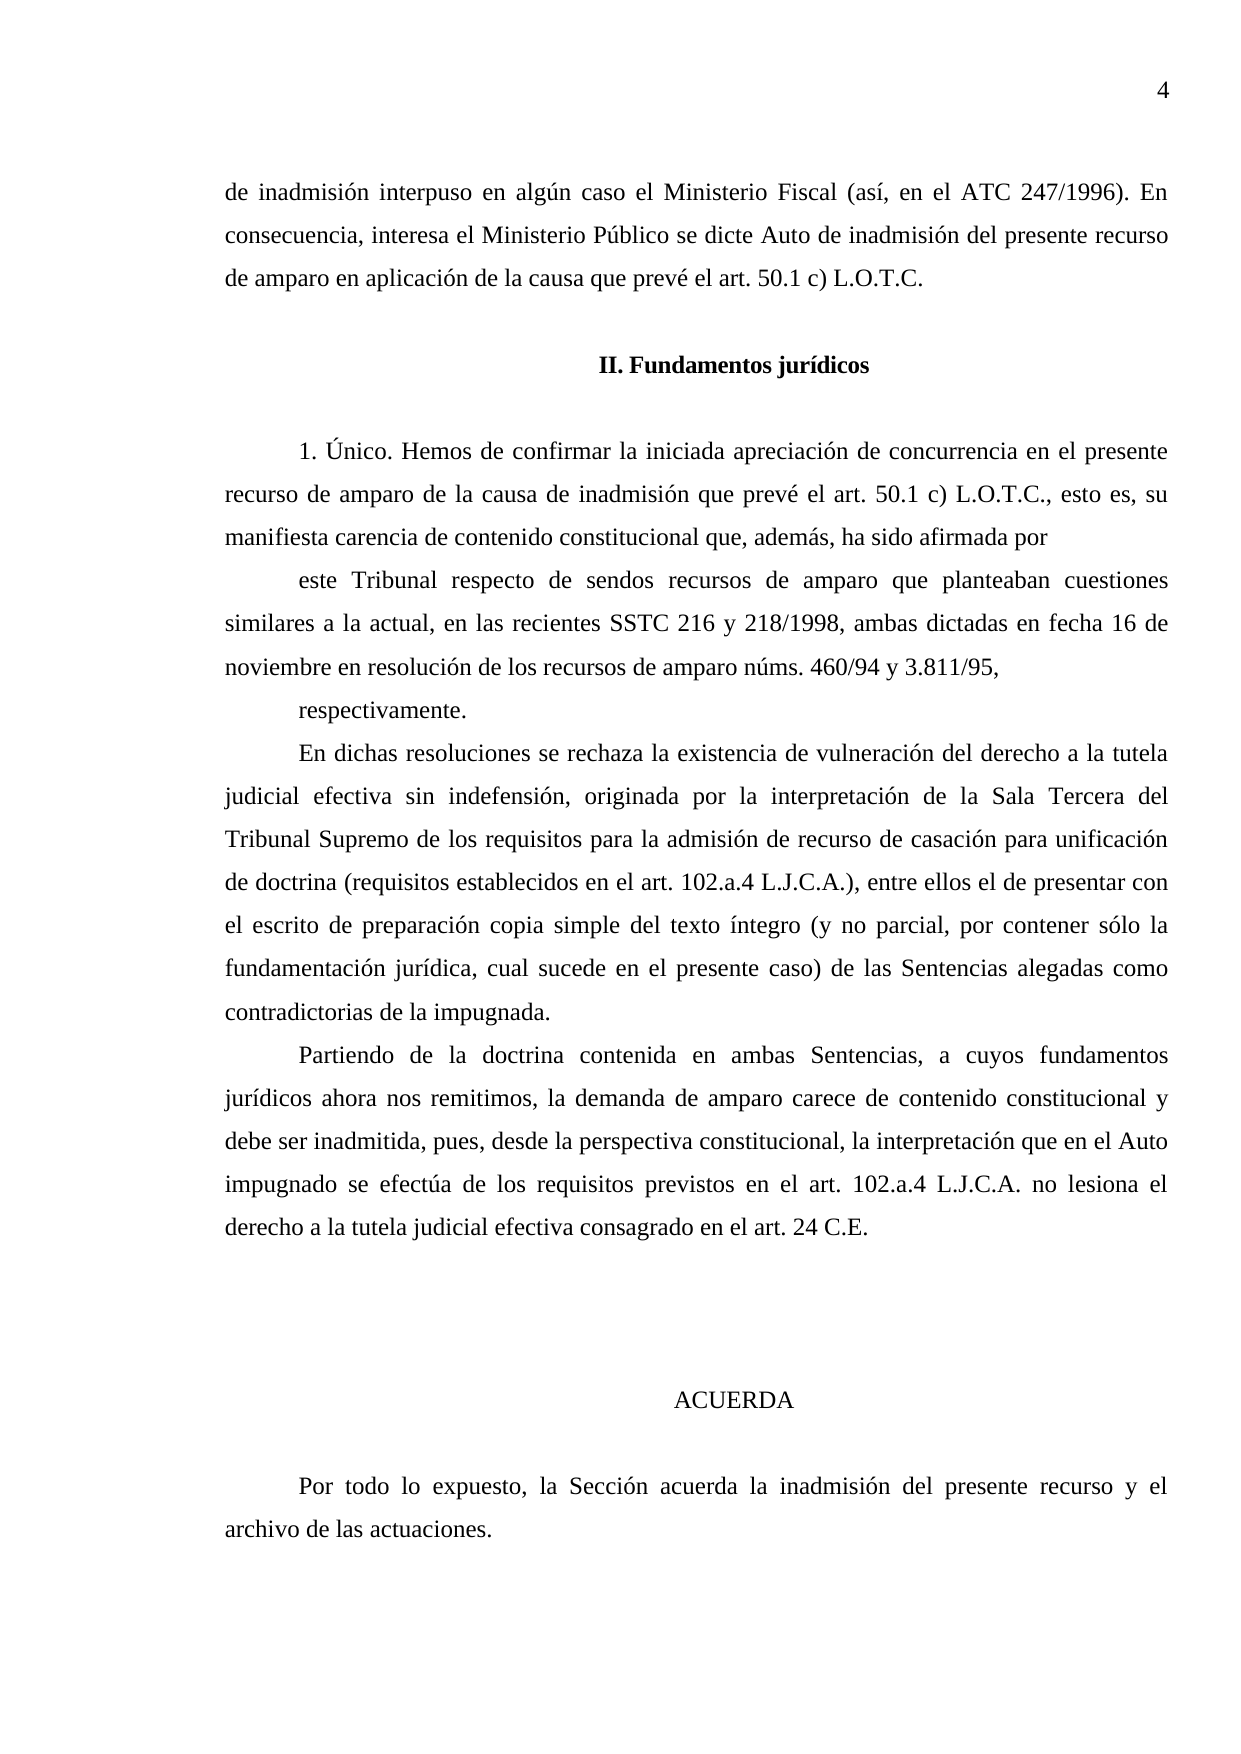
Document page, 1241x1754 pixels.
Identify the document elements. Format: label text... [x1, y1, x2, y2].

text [224, 177, 1169, 292]
subtitle II. Fundamentos jurídicos [224, 350, 1169, 378]
text este Tribunal respecto de sendos recursos de amparo que planteaban cuestiones similares a la actual, en las recientes SSTC 216 y 218/1998, ambas dictadas en fecha 16 de noviembre en resolución de los recursos de amparo núms. 460/94 y 3.811/95, [224, 565, 1169, 680]
text Partiendo de la doctrina contenida en ambas Sentencias, a cuyos fundamentos jurídicos ahora nos remitimos, la demanda de amparo carece de contenido constitucional y debe ser inadmitida, pues, desde la perspectiva constitucional, la interpretación que en el Auto impugnado se efectúa de los requisitos previstos en el art. 102.a.4 L.J.C.A. no lesiona el derecho a la tutela judicial efectiva consagrado en el art. 24 C.E. [224, 1040, 1169, 1241]
text En dichas resoluciones se rechaza la existencia de vulneración del derecho a la tutela judicial efectiva sin indefensión, originada por la interpretación de la Sala Tercera del Tribunal Supremo de los requisitos para la admisión de recurso de casación para unificación de doctrina (requisitos establecidos en el art. 102.a.4 L.J.C.A.), entre ellos el de presentar con el escrito de preparación copia simple del texto íntegro (y no parcial, por contener sólo la fundamentación jurídica, cual sucede en el presente caso) de las Sentencias alegadas como contradictorias de la impugnada. [224, 738, 1169, 1025]
text 1. Único. Hemos de confirmar la iniciada apreciación de concurrencia en el presente recurso de amparo de la causa de inadmisión que prevé el art. 50.1 c) L.O.T.C., esto es, su manifiesta carencia de contenido constitucional que, además, ha sido afirmada por [224, 436, 1169, 551]
text respectivamente. [224, 695, 1169, 723]
text Por todo lo expuesto, la Sección acuerda la inadmisión del presente recurso y el archivo de las actuaciones. [224, 1471, 1169, 1543]
text ACUERDA [224, 1385, 1169, 1413]
